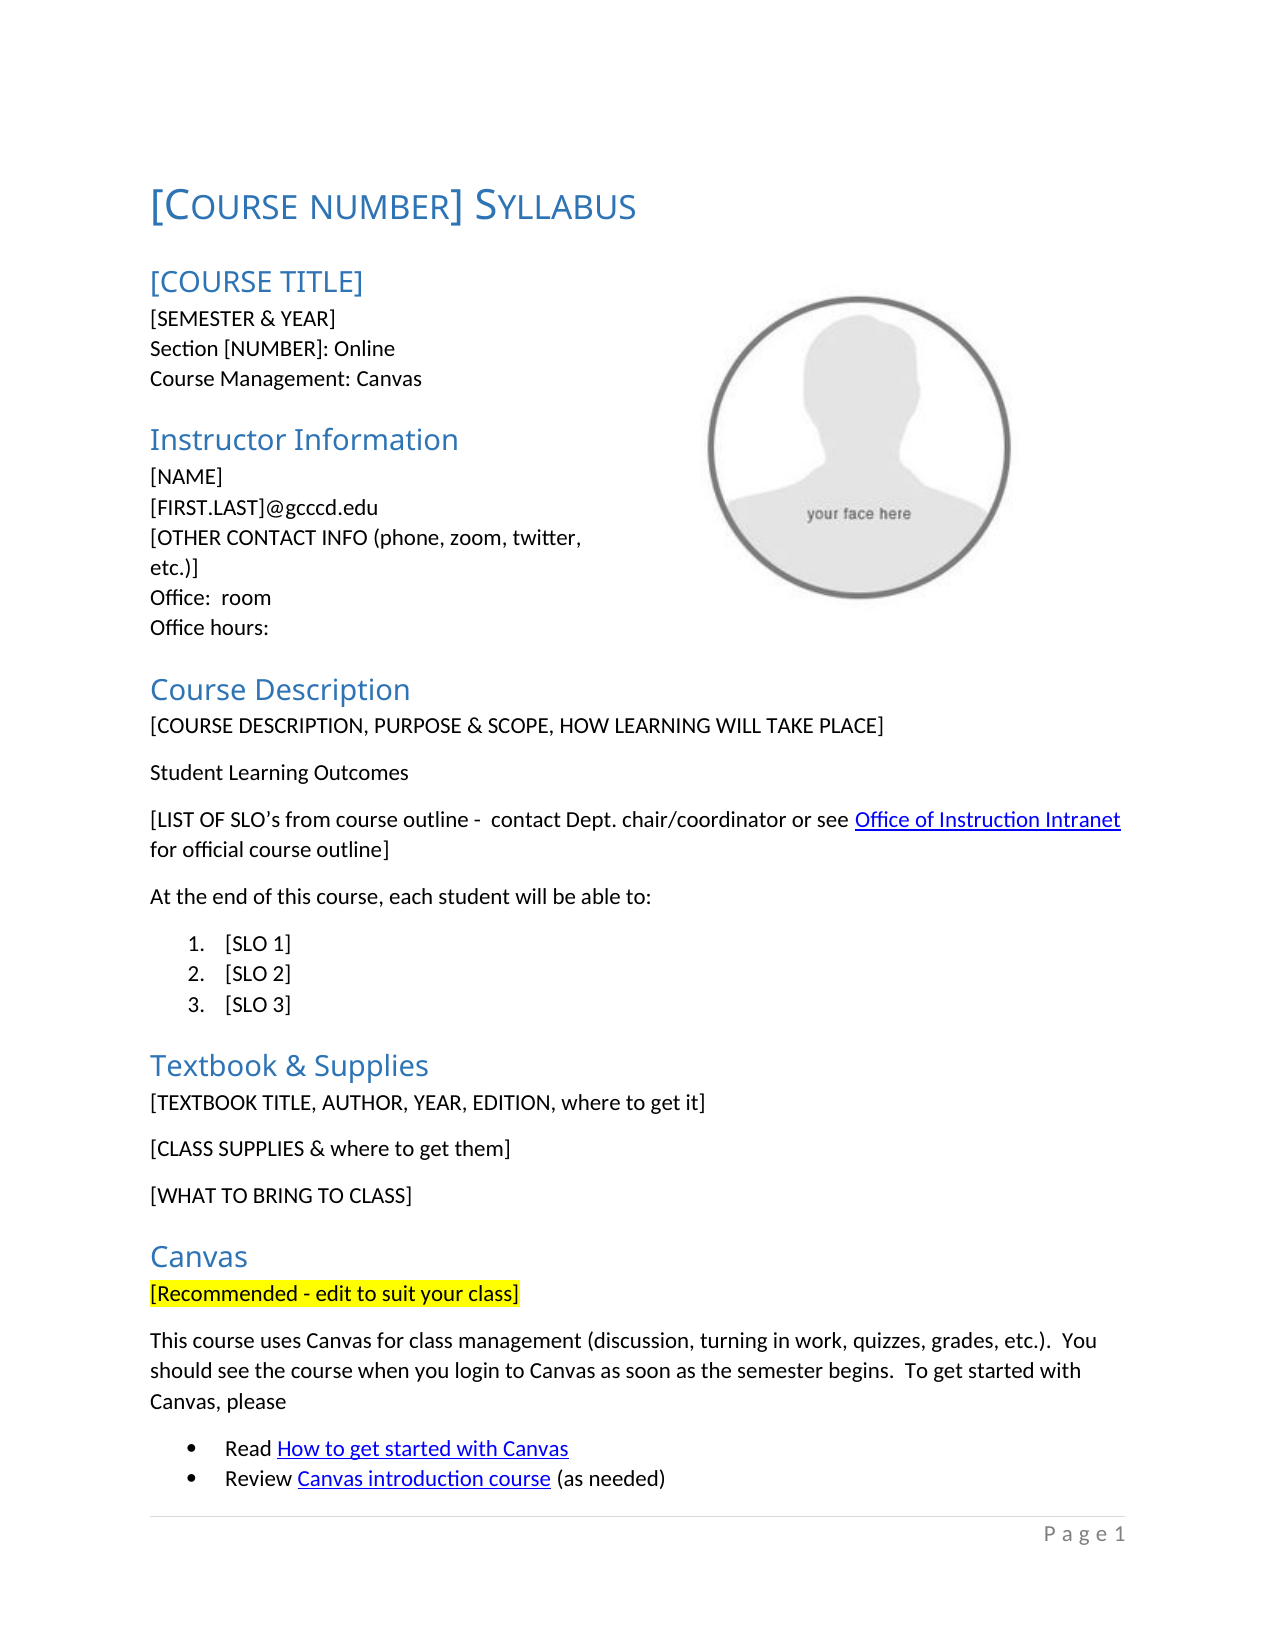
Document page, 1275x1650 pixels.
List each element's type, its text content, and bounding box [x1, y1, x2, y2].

subtitle [Course number] Syllabus [150, 175, 1125, 232]
list Read How to get started with Canvas [187, 1434, 1125, 1462]
list [SLO 2] [187, 959, 1125, 987]
text Student Learning Outcomes [150, 758, 1125, 786]
list Review Canvas introduction course (as needed) [187, 1464, 1125, 1492]
subtitle Instructor Information [150, 420, 600, 459]
list [SLO 1] [187, 929, 1125, 957]
subtitle [COURSE TITLE] [150, 261, 600, 301]
text At the end of this course, each student will be able to: [150, 882, 1125, 910]
text [NAME] [FIRST.LAST]@gcccd.edu [OTHER CONTACT INFO (phone, zoom, twitter, etc.)] Office: room Office hours: [150, 462, 600, 642]
list [SLO 3] [187, 990, 1125, 1018]
text This course uses Canvas for class management (discussion, turning in work, quizzes, grades, etc.). You should see the course when you login to Canvas as soon as the semester begins. To get started with Canvas, please [150, 1326, 1125, 1415]
text [COURSE DESCRIPTION, PURPOSE & SCOPE, HOW LEARNING WILL TAKE PLACE] [150, 712, 1125, 739]
picture [675, 261, 1044, 630]
text [Recommended - edit to suit your class] [150, 1279, 1125, 1307]
text [WHAT TO BRING TO CLASS] [150, 1181, 1125, 1209]
text [SEMESTER & YEAR] Section [NUMBER]: Online Course Management: Canvas [150, 304, 600, 392]
text [TEXTBOOK TITLE, AUTHOR, YEAR, EDITION, where to get it] [150, 1088, 1125, 1116]
subtitle Textbook & Supplies [150, 1045, 1125, 1084]
subtitle Canvas [150, 1237, 1125, 1276]
text [CLASS SUPPLIES & where to get them] [150, 1134, 1125, 1163]
text [LIST OF SLO’s from course outline - contact Dept. chair/coordinator or see Office of Instruction Intranet for official course outline] [150, 805, 1125, 863]
subtitle Course Description [150, 669, 1125, 708]
